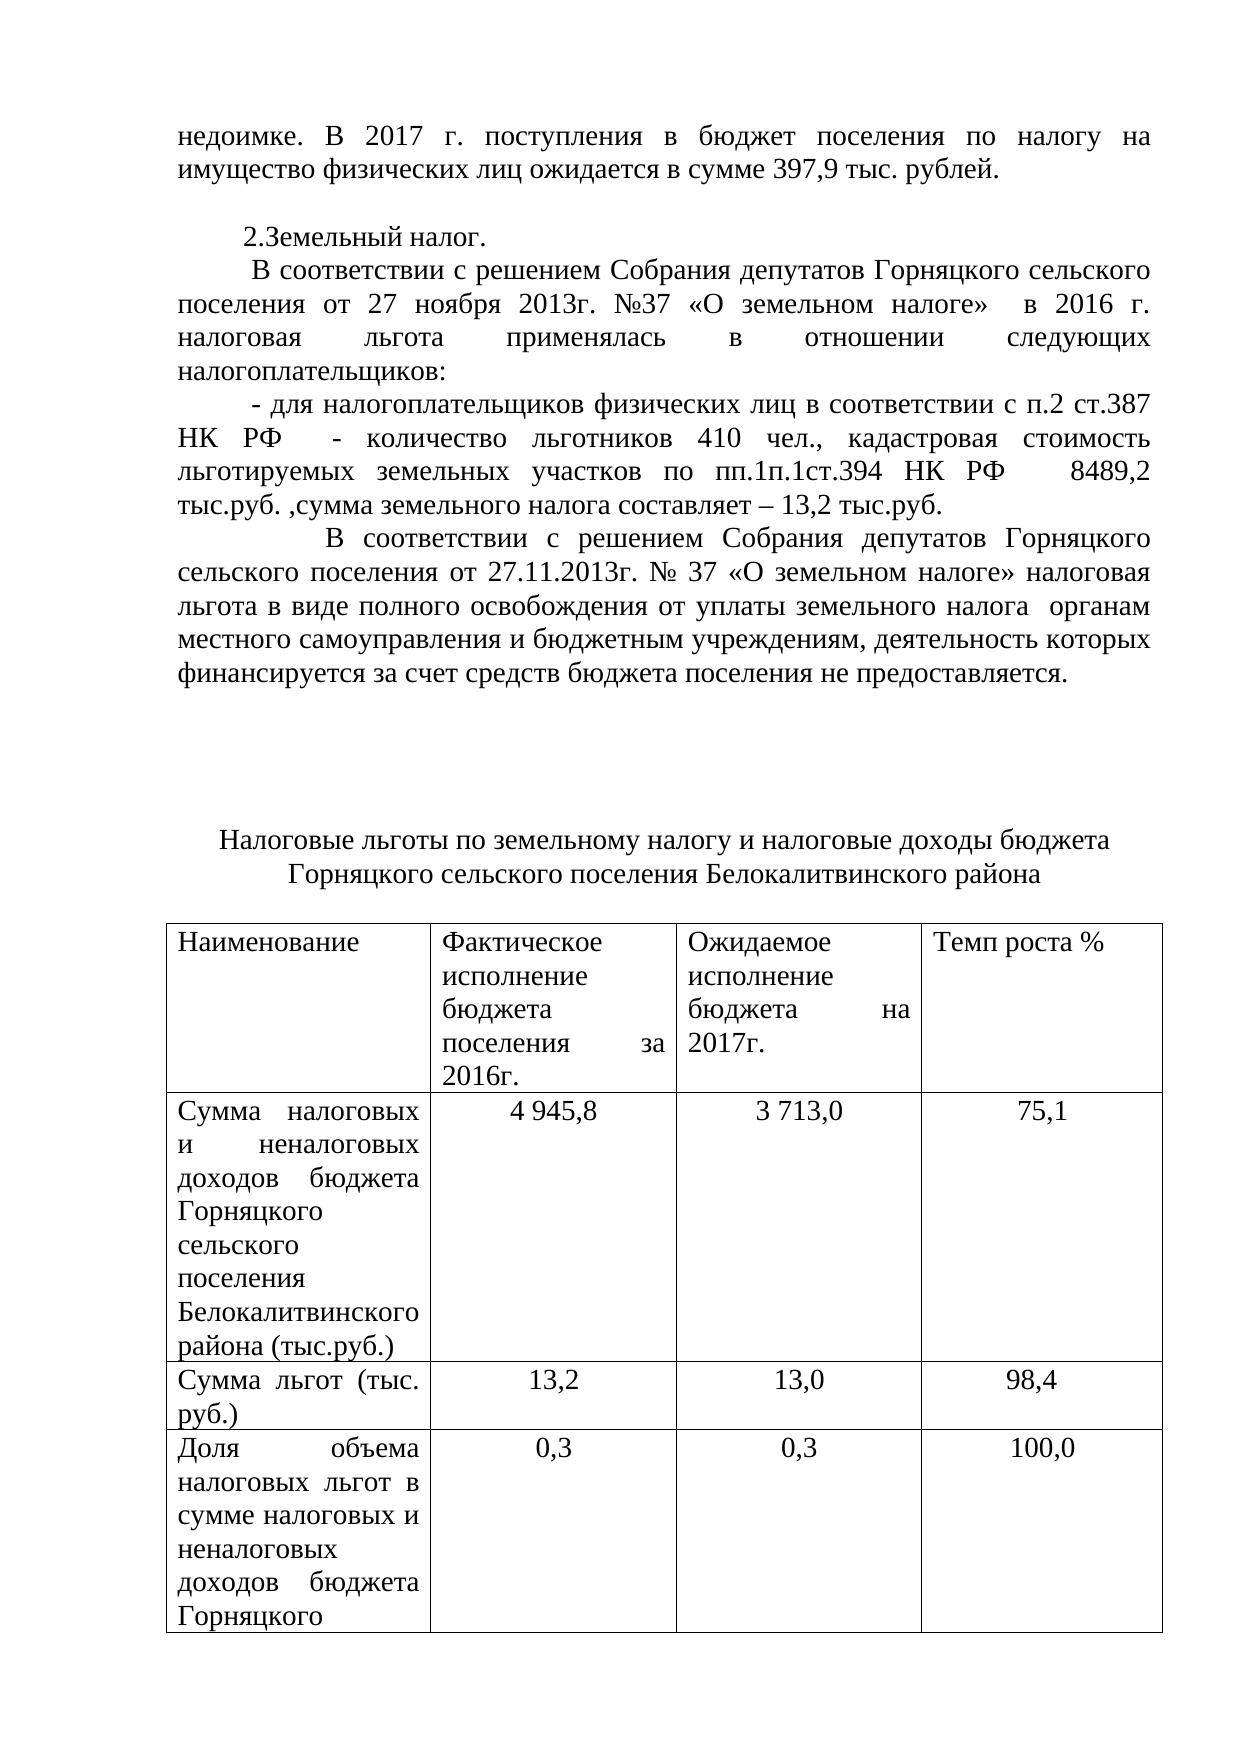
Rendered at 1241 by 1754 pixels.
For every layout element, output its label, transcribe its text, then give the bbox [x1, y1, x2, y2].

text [177, 118, 1152, 185]
table_cell Сумма льгот (тыс. руб.) [167, 1362, 430, 1429]
table_cell 0,3 [431, 1430, 676, 1632]
table_header Темп роста % [922, 924, 1162, 1092]
text - для налогоплательщиков физических лиц в соответствии с п.2 ст.387 НК РФ - количество льготников 410 чел., кадастровая стоимость льготируемых земельных участков по пп.1п.1ст.394 НК РФ 8489,2 тыс.руб. ,сумма земельного налога составляет – 13,2 тыс.руб. [177, 386, 1152, 521]
text Налоговые льготы по земельному налогу и налоговые доходы бюджета Горняцкого сельского поселения Белокалитвинского района [177, 822, 1152, 889]
table_cell 3 713,0 [677, 1093, 921, 1361]
text В соответствии с решением Собрания депутатов Горняцкого сельского поселения от 27 ноября 2013г. №37 «О земельном налоге» в 2016 г. налоговая льгота применялась в отношении следующих налогоплательщиков: [177, 252, 1152, 386]
text 2.Земельный налог. [177, 219, 1152, 252]
table_cell Сумма налоговых и неналоговых доходов бюджета Горняцкого сельского поселения Белокалитвинского района (тыс.руб.) [167, 1093, 430, 1361]
text В соответствии с решением Собрания депутатов Горняцкого сельского поселения от 27.11.2013г. № 37 «О земельном налоге» налоговая льгота в виде полного освобождения от уплаты земельного налога органам местного самоуправления и бюджетным учреждениям, деятельность которых финансируется за счет средств бюджета поселения не предоставляется. [177, 521, 1152, 688]
table_cell 0,3 [677, 1430, 921, 1632]
table_cell 13,0 [677, 1362, 921, 1429]
table_cell 4 945,8 [431, 1093, 676, 1361]
table_header Наименование [167, 924, 430, 1092]
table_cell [167, 1430, 430, 1632]
table_cell 98,4 [922, 1362, 1162, 1429]
table_header Ожидаемое исполнение бюджета на 2017г. [677, 924, 921, 1092]
table_cell 75,1 [922, 1093, 1162, 1361]
table_header Фактическое исполнение бюджета поселения за 2016г. [431, 924, 676, 1092]
table_cell 100,0 [922, 1430, 1162, 1632]
table_cell 13,2 [431, 1362, 676, 1429]
